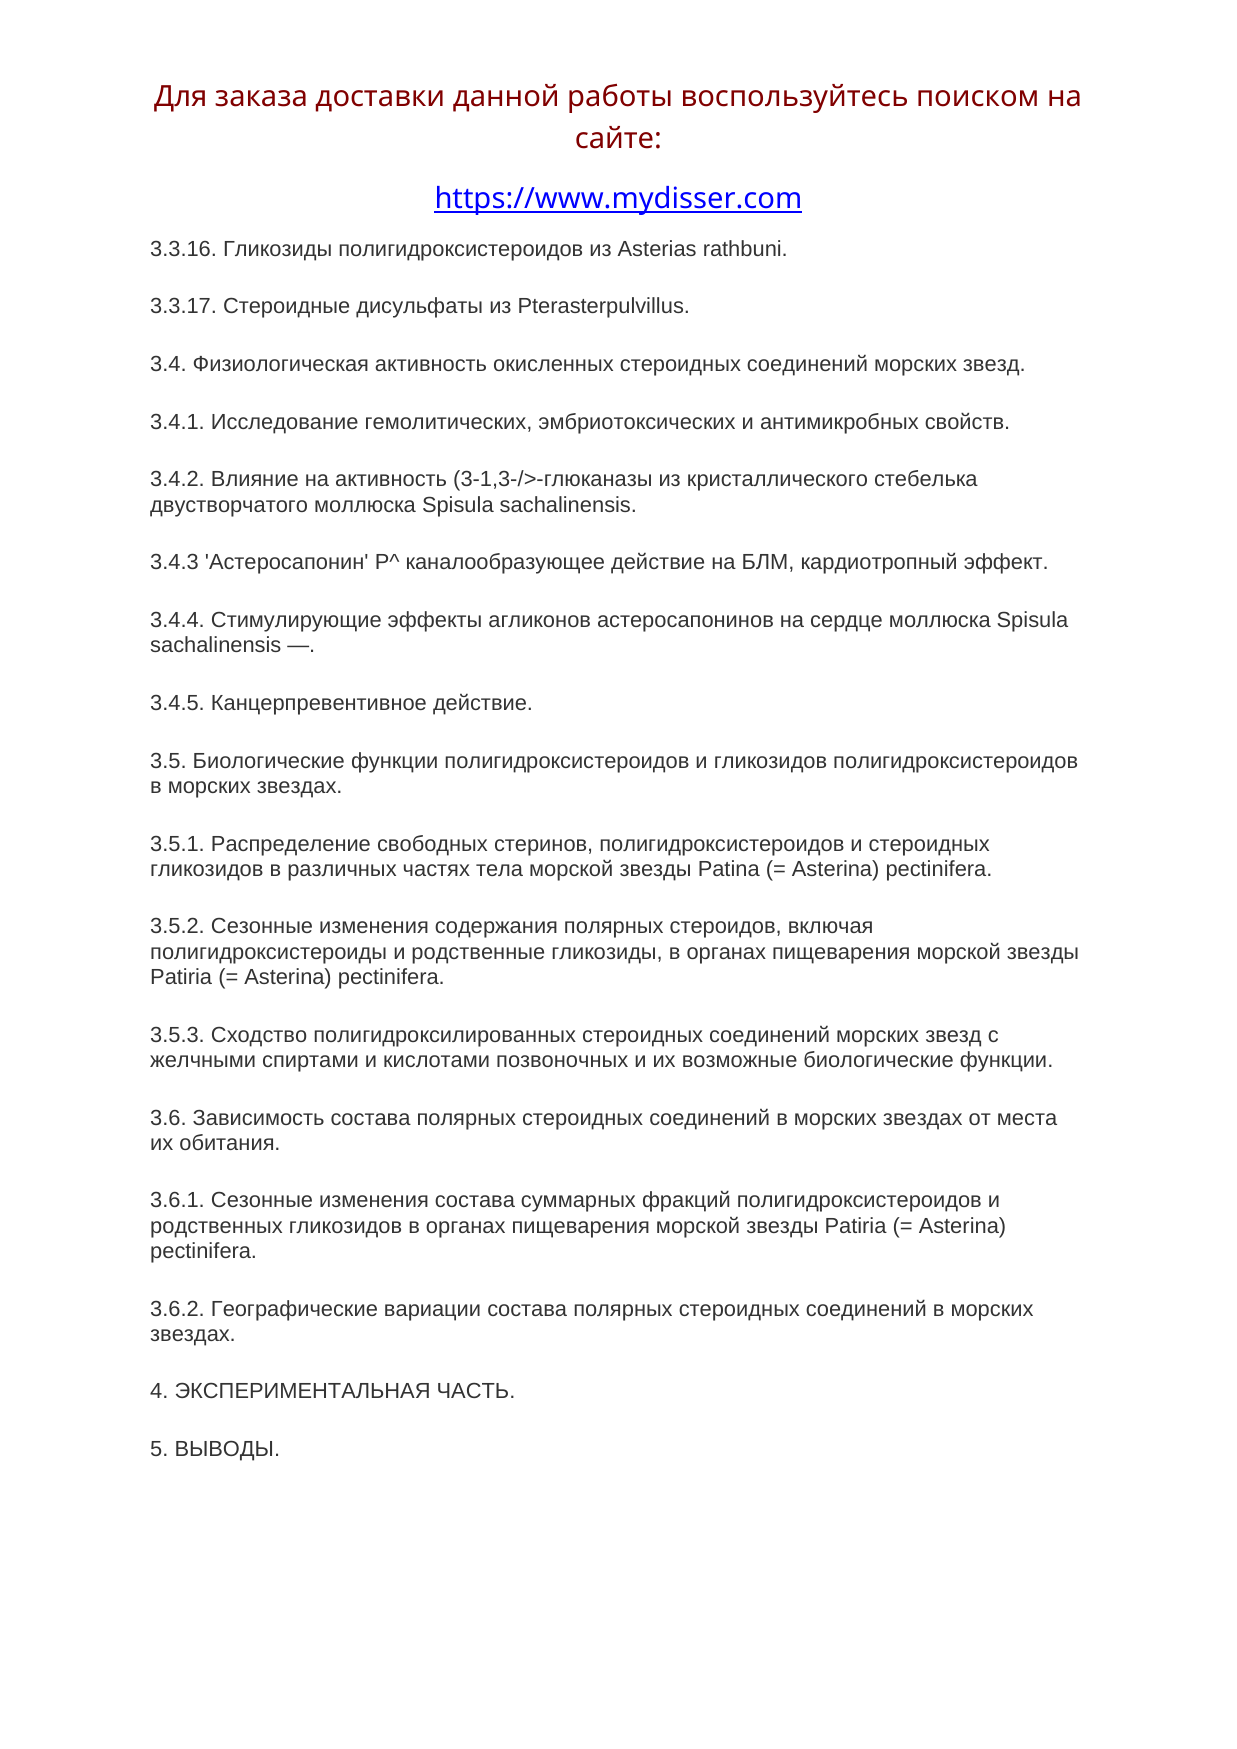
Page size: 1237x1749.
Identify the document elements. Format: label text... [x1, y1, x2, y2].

text 3.4. Физиологическая активность окисленных стероидных соединений морских звезд. [150, 351, 1086, 376]
text 3.6. Зависимость состава полярных стероидных соединений в морских звездах от места их обитания. [150, 1104, 1086, 1155]
text 3.4.3 'Астеросапонин' Р^ каналообразующее действие на БЛМ, кардиотропный эффект. [150, 549, 1086, 574]
text 4. ЭКСПЕРИМЕНТАЛЬНАЯ ЧАСТЬ. [150, 1378, 1086, 1404]
text 5. ВЫВОДЫ. [150, 1436, 1086, 1461]
text 3.6.2. Географические вариации состава полярных стероидных соединений в морских звездах. [150, 1296, 1086, 1346]
text 3.3.17. Стероидные дисульфаты из Pterasterpulvillus. [150, 293, 1086, 318]
text 3.5.3. Сходство полигидроксилированных стероидных соединений морских звезд с желчными спиртами и кислотами позвоночных и их возможные биологические функции. [150, 1022, 1086, 1072]
text 3.4.1. Исследование гемолитических, эмбриотоксических и антимикробных свойств. [150, 409, 1086, 434]
text 3.5.2. Сезонные изменения содержания полярных стероидов, включая полигидроксистероиды и родственные гликозиды, в органах пищеварения морской звезды Patiria (= Asterina) pectinifera. [150, 913, 1086, 989]
text 3.4.5. Канцерпревентивное действие. [150, 690, 1086, 715]
text 3.5. Биологические функции полигидроксистероидов и гликозидов полигидроксистероидов в морских звездах. [150, 748, 1086, 798]
text 3.3.16. Гликозиды полигидроксистероидов из Asterias rathbuni. [150, 236, 1086, 261]
text 3.5.1. Распределение свободных стеринов, полигидроксистероидов и стероидных гликозидов в различных частях тела морской звезды Patina (= Asterina) pectinifera. [150, 831, 1086, 881]
text 3.6.1. Сезонные изменения состава суммарных фракций полигидроксистероидов и родственных гликозидов в органах пищеварения морской звезды Patiria (= Asterina) pectinifera. [150, 1187, 1086, 1263]
text 3.4.4. Стимулирующие эффекты агликонов астеросапонинов на сердце моллюска Spisula sachalinensis —. [150, 607, 1086, 657]
text 3.4.2. Влияние на активность (3-1,3-/>-глюканазы из кристаллического стебелька двустворчатого моллюска Spisula sachalinensis. [150, 466, 1086, 517]
